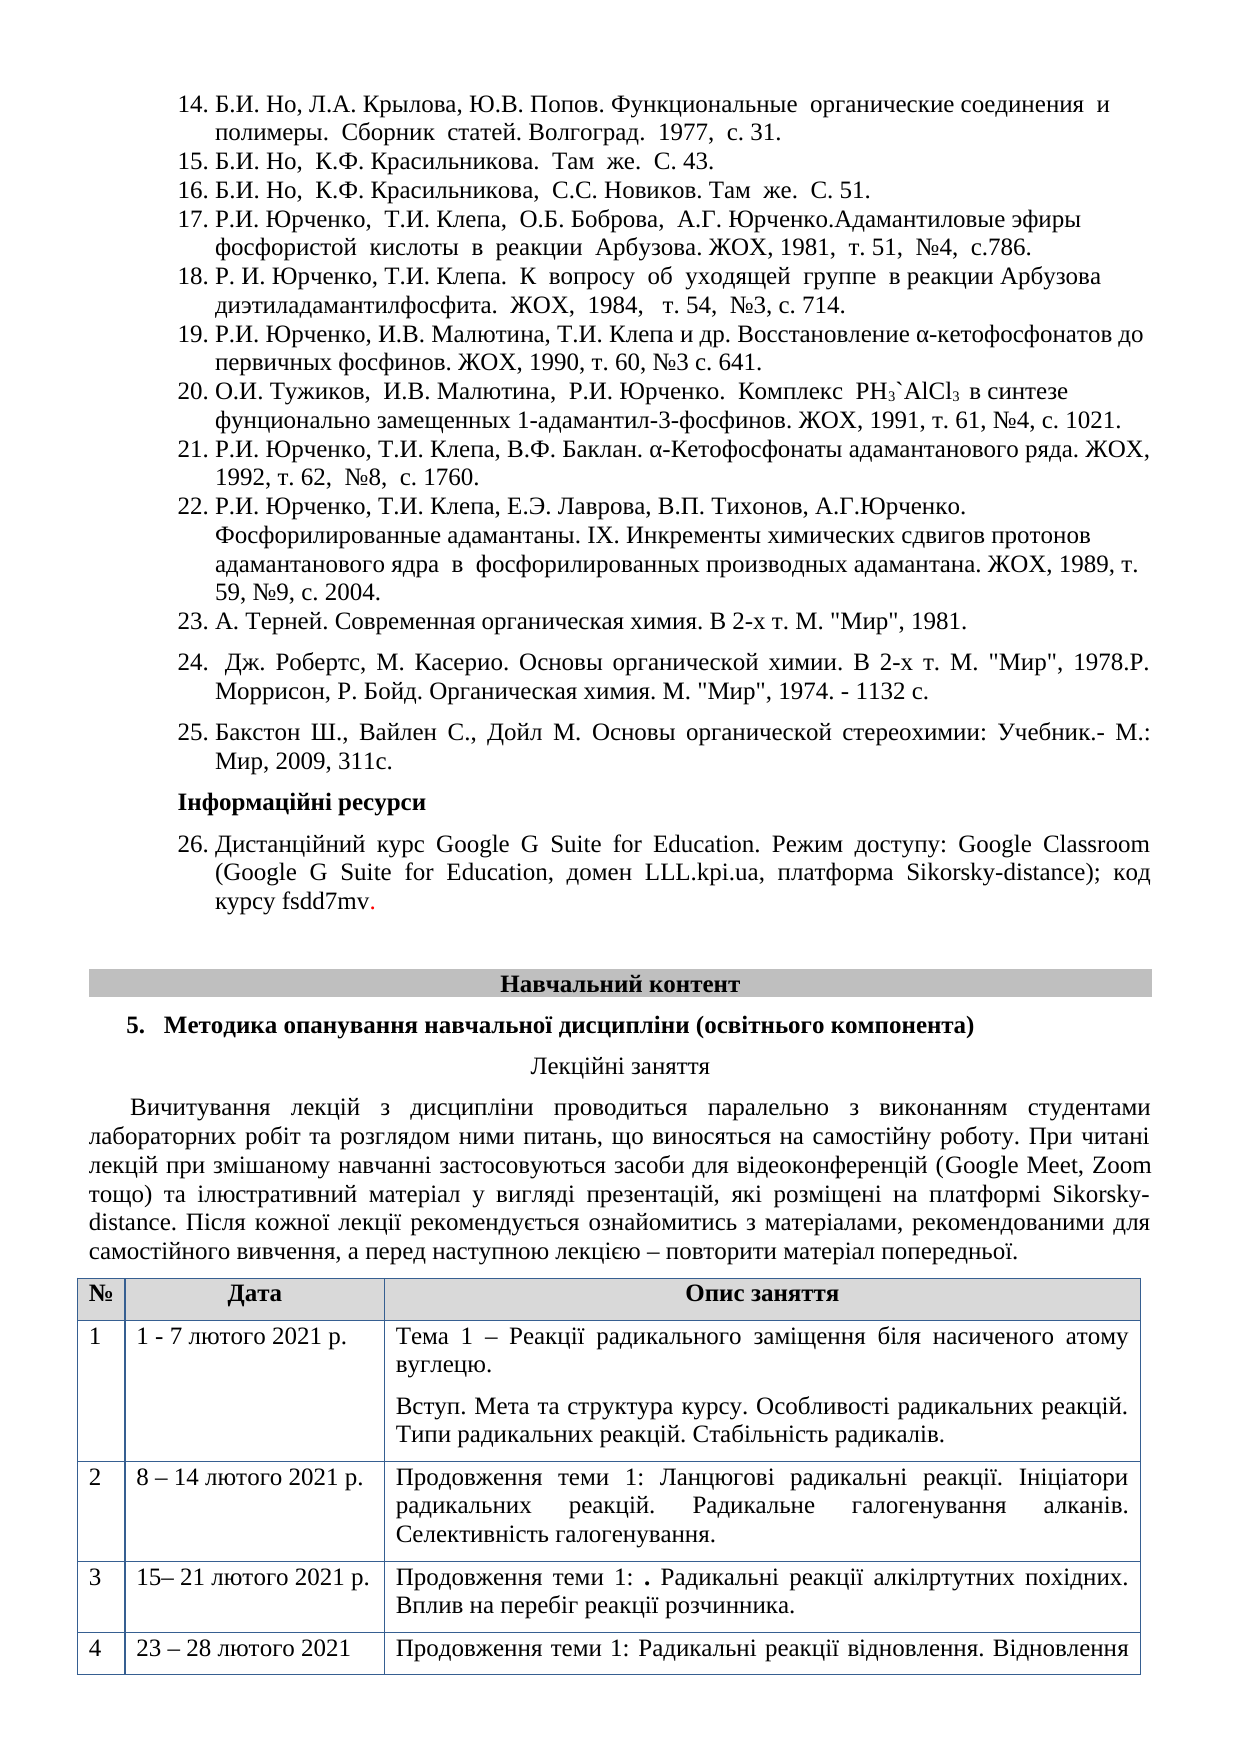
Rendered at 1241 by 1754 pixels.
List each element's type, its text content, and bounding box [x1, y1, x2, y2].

table_cell 3 [78, 1562, 124, 1632]
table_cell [385, 1633, 1140, 1674]
list Р.И. Юрченко, Т.И. Клепа, Е.Э. Лаврова, В.П. Тихонов, А.Г.Юрченко. Фосфорилированные адамантаны. IX. Инкременты химических сдвигов протонов адамантанового ядра в фосфорилированных производных адамантана. ЖОХ, 1989, т. 59, №9, с. 2004. [177, 491, 1152, 606]
text Лекційні заняття [89, 1051, 1152, 1080]
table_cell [126, 1633, 384, 1674]
table_header Опис заняття [385, 1279, 1140, 1320]
list Р. И. Юрченко, Т.И. Клепа. К вопросу об уходящей группе в реакции Арбузова диэтиладамантилфосфита. ЖОХ, 1984, т. 54, №3, с. 714. [177, 261, 1152, 319]
table_cell 15– 21 лютого 2021 р. [126, 1562, 384, 1632]
table_cell Тема 1 – Реакції радикального заміщення біля насиченого атому вуглецю. Вступ. Мета та структура курсу. Особливості радикальних реакцій. Типи радикальних реакцій. Стабільність радикалів. [385, 1321, 1140, 1461]
table_header Дата [126, 1279, 384, 1320]
table_cell 1 [78, 1321, 124, 1461]
list Б.И. Но, К.Ф. Красильникова. Там же. С. 43. [177, 146, 1152, 175]
table_cell 4 [78, 1633, 124, 1674]
table_cell 2 [78, 1462, 124, 1561]
subtitle Методика опанування навчальної дисципліни (освітнього компонента) [126, 1010, 1152, 1039]
list Р.И. Юрченко, И.В. Малютина, Т.И. Клепа и др. Восстановление α-кетофосфонатов до первичных фосфинов. ЖОХ, 1990, т. 60, №3 с. 641. [177, 319, 1152, 376]
text Вичитування лекцій з дисципліни проводиться паралельно з виконанням студентами лабораторних робіт та розглядом ними питань, що виносяться на самостійну роботу. При читані лекцій при змішаному навчанні застосовуються засоби для відеоконференцій (Google Meet, Zoom тощо) та ілюстративний матеріал у вигляді презентацій, які розміщені на платформі Sikorsky-distance. Після кожної лекції рекомендується ознайомитись з матеріалами, рекомендованими для самостійного вивчення, а перед наступною лекцією – повторити матеріал попередньої. [89, 1092, 1152, 1265]
list Р.И. Юрченко, Т.И. Клепа, О.Б. Боброва, А.Г. Юрченко.Адамантиловые эфиры фосфористой кислоты в реакции Арбузова. ЖОХ, 1981, т. 51, №4, с.786. [177, 204, 1152, 261]
text Інформаційні ресурси [177, 787, 1152, 816]
table_cell 1 - 7 лютого 2021 р. [126, 1321, 384, 1461]
list Б.И. Но, К.Ф. Красильникова, С.С. Новиков. Там же. С. 51. [177, 175, 1152, 204]
list Бакстон Ш., Вайлен С., Дойл М. Основы органической стереохимии: Учебник.- М.: Мир, 2009, 311с. [177, 717, 1152, 775]
list О.И. Тужиков, И.В. Малютина, Р.И. Юрченко. Комплекс PH3`AlCl3 в синтезе фунционально замещенных 1-адамантил-3-фосфинов. ЖОХ, 1991, т. 61, №4, с. 1021. [177, 376, 1152, 434]
subtitle Навчальний контент [89, 969, 1152, 997]
list А. Терней. Современная органическая химия. В 2-х т. М. "Мир", 1981. [177, 606, 1152, 635]
table_header № [78, 1279, 124, 1320]
list Дистанційний курс Google G Suite for Education. Режим доступу: Google Classroom (Google G Suite for Education, домен LLL.kpi.ua, платформа Sikorsky-distance); код курсу fsdd7mv. [177, 829, 1152, 915]
table_cell Продовження теми 1: Ланцюгові радикальні реакції. Ініціатори радикальних реакцій. Радикальне галогенування алканів. Селективність галогенування. [385, 1462, 1140, 1561]
table_cell 8 – 14 лютого 2021 р. [126, 1462, 384, 1561]
list Р.И. Юрченко, Т.И. Клепа, В.Ф. Баклан. α-Кетофосфонаты адамантанового ряда. ЖОХ, 1992, т. 62, №8, с. 1760. [177, 434, 1152, 491]
table_cell Продовження теми 1: . Радикальні реакції алкілртутних похідних. Вплив на перебіг реакції розчинника. [385, 1562, 1140, 1632]
list Б.И. Но, Л.А. Крылова, Ю.В. Попов. Функциональные органические соединения и полимеры. Сборник статей. Волгоград. 1977, с. 31. [177, 89, 1152, 146]
list Дж. Робертс, М. Касерио. Основы органической химии. В 2-х т. М. "Мир", 1978.Р. Моррисон, Р. Бойд. Органическая химия. М. "Мир", 1974. - 1132 с. [177, 647, 1152, 705]
